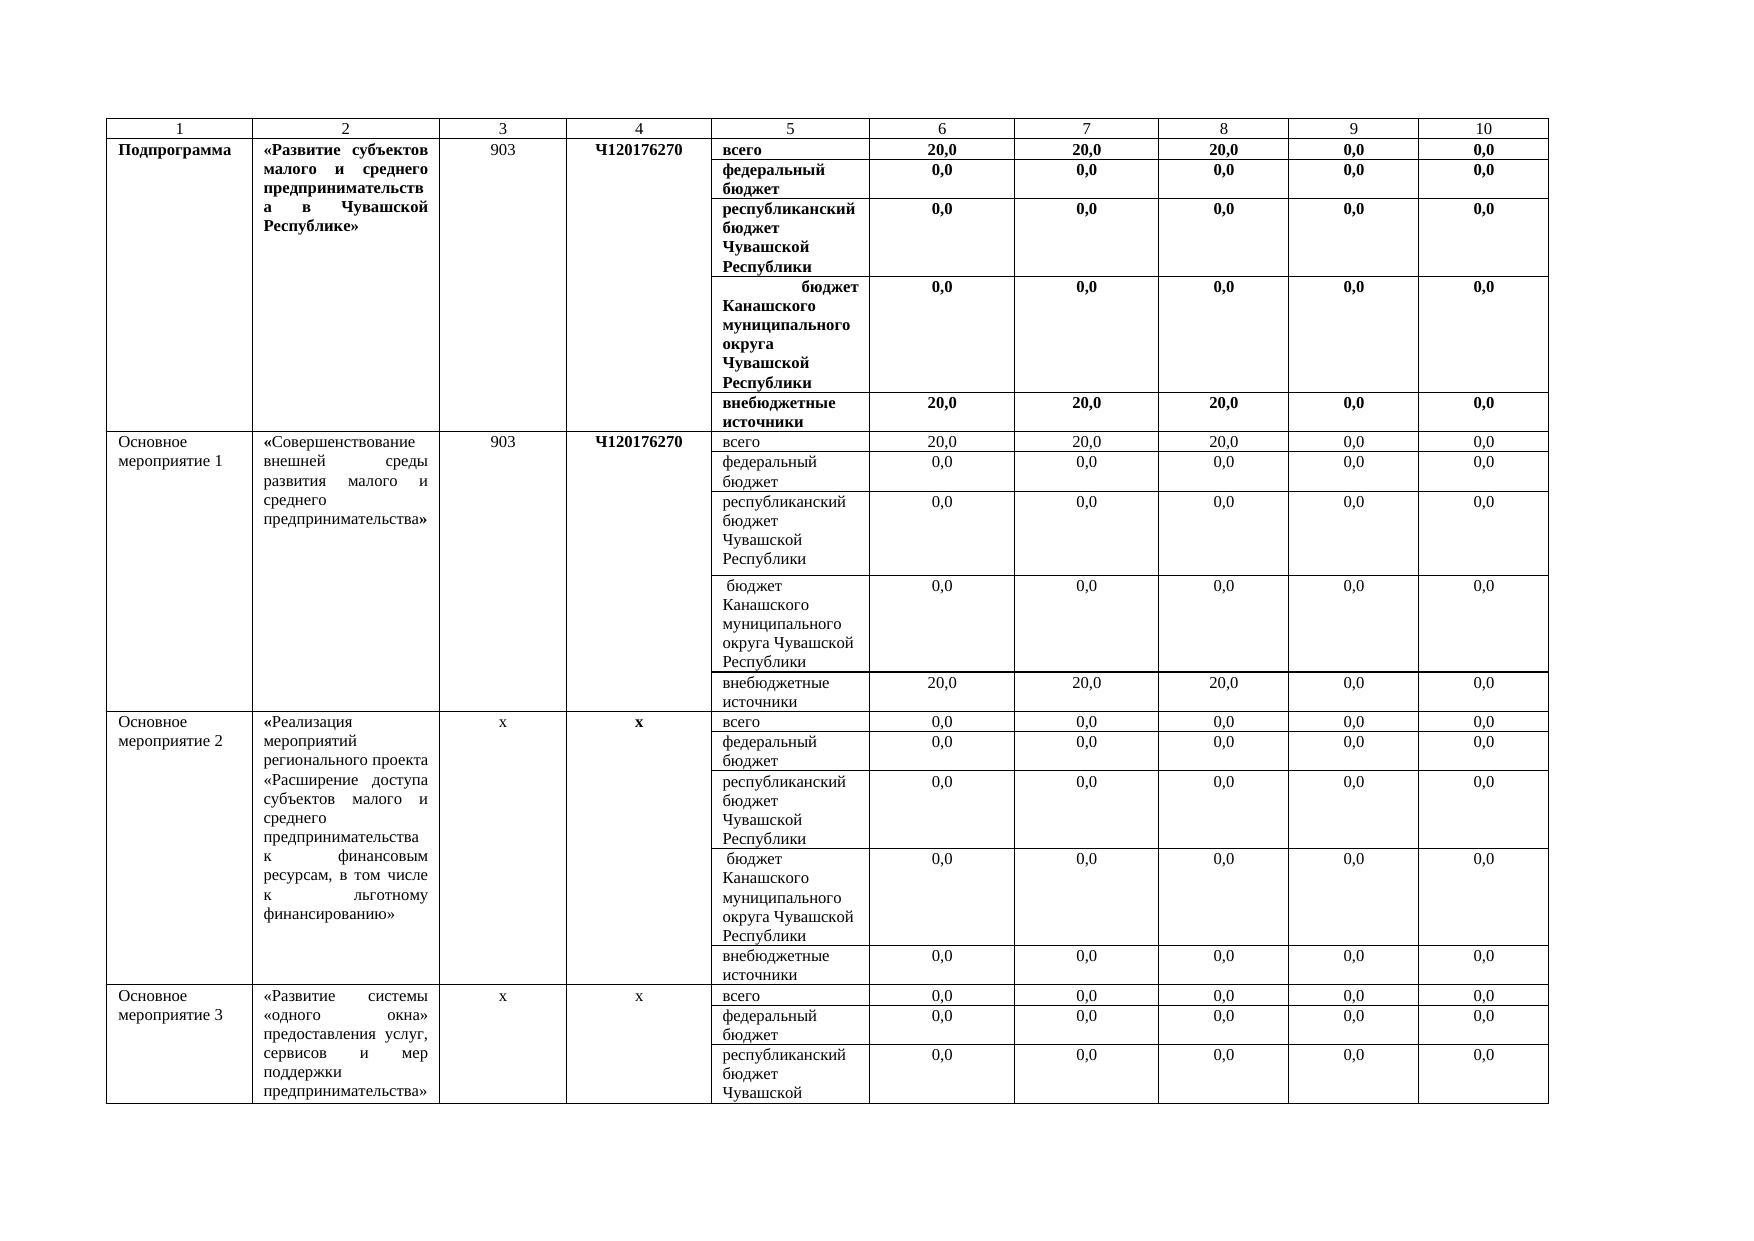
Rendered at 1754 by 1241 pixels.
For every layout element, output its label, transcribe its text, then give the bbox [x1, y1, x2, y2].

table_cell 0,0 [1015, 160, 1158, 198]
table_cell 0,0 [1289, 199, 1418, 276]
table_cell внебюджетные источники [712, 393, 869, 431]
table_cell 0,0 [1289, 277, 1418, 392]
table_cell 0,0 [1419, 492, 1548, 574]
table_cell 0,0 [1159, 985, 1288, 1004]
table_cell 0,0 [870, 277, 1014, 392]
table_cell 0,0 [1289, 673, 1418, 711]
table_cell х [440, 985, 566, 1102]
table_cell 0,0 [1419, 139, 1548, 158]
table_cell Основное мероприятие 3 [107, 985, 252, 1102]
table_header 7 [1015, 119, 1158, 138]
table_cell 20,0 [1159, 393, 1288, 431]
table_cell Ч120176270 [567, 139, 711, 431]
table_cell бюджет Канашского муниципального округа Чувашской Республики [712, 576, 869, 671]
table_cell бюджет Канашского муниципального округа Чувашской Республики [712, 277, 869, 392]
table_cell 0,0 [1419, 393, 1548, 431]
table_cell 20,0 [1015, 139, 1158, 158]
table_cell 0,0 [1419, 452, 1548, 491]
table_header 2 [253, 119, 439, 138]
table_header 3 [440, 119, 566, 138]
table_cell 0,0 [1289, 849, 1418, 945]
table_cell 0,0 [1419, 576, 1548, 671]
table_cell 0,0 [1159, 452, 1288, 491]
table_cell 0,0 [1419, 160, 1548, 198]
table_cell 0,0 [1289, 712, 1418, 731]
table_cell 20,0 [1015, 432, 1158, 451]
table_cell 0,0 [1419, 432, 1548, 451]
table_cell 20,0 [1015, 673, 1158, 711]
table_cell х [567, 712, 711, 984]
table_cell 0,0 [1419, 849, 1548, 945]
table_cell 0,0 [1015, 1006, 1158, 1044]
table_cell х [440, 712, 566, 984]
table_cell 0,0 [870, 199, 1014, 276]
table_cell «Развитие системы «одного окна» предоставления услуг, сервисов и мер поддержки предпринимательства» [253, 985, 439, 1102]
table_cell всего [712, 712, 869, 731]
table_cell 0,0 [1289, 452, 1418, 491]
table_cell 0,0 [1289, 139, 1418, 158]
table_cell 0,0 [1419, 1045, 1548, 1102]
table_cell 20,0 [870, 393, 1014, 431]
table_cell федеральный бюджет [712, 160, 869, 198]
table_cell 0,0 [1289, 946, 1418, 984]
table_cell 0,0 [1015, 849, 1158, 945]
table_cell 0,0 [1419, 1006, 1548, 1044]
table_cell 0,0 [1159, 199, 1288, 276]
table_cell 0,0 [1289, 432, 1418, 451]
table_cell 0,0 [1159, 946, 1288, 984]
table_cell республиканский бюджет Чувашской Республики [712, 771, 869, 848]
table_cell 0,0 [1289, 1006, 1418, 1044]
table_cell 0,0 [1419, 985, 1548, 1004]
table_cell 0,0 [870, 160, 1014, 198]
table_cell 0,0 [1289, 985, 1418, 1004]
table_cell 0,0 [1419, 277, 1548, 392]
table_cell Основное мероприятие 1 [107, 432, 252, 711]
table_cell 0,0 [1015, 1045, 1158, 1102]
table_cell 0,0 [1289, 576, 1418, 671]
table_cell 20,0 [870, 432, 1014, 451]
table_cell 0,0 [1015, 492, 1158, 574]
table_cell 0,0 [1015, 277, 1158, 392]
table_cell 0,0 [1015, 452, 1158, 491]
table_cell 0,0 [870, 771, 1014, 848]
table_cell 0,0 [870, 1006, 1014, 1044]
table_cell 0,0 [1015, 771, 1158, 848]
table_cell внебюджетные источники [712, 673, 869, 711]
table_cell 0,0 [1289, 771, 1418, 848]
table_header 4 [567, 119, 711, 138]
table_cell республиканский бюджет Чувашской Республики [712, 492, 869, 574]
table_cell бюджет Канашского муниципального округа Чувашской Республики [712, 849, 869, 945]
table_cell 0,0 [1159, 771, 1288, 848]
table_cell «Совершенствование внешней среды развития малого и среднего предпринимательства» [253, 432, 439, 711]
table_cell 0,0 [870, 732, 1014, 770]
table_cell 0,0 [1159, 1045, 1288, 1102]
table_cell 0,0 [1289, 160, 1418, 198]
table_cell 0,0 [1419, 712, 1548, 731]
table_cell 0,0 [1159, 732, 1288, 770]
table_cell х [567, 985, 711, 1102]
table_header 9 [1289, 119, 1418, 138]
table_cell 20,0 [1015, 393, 1158, 431]
table_cell 0,0 [1159, 576, 1288, 671]
table_cell 0,0 [1289, 1045, 1418, 1102]
table_cell 0,0 [870, 985, 1014, 1004]
table_cell 0,0 [1289, 492, 1418, 574]
table_cell 0,0 [1419, 771, 1548, 848]
table_cell Подпрограмма [107, 139, 252, 431]
table_cell 0,0 [1289, 732, 1418, 770]
table_header 1 [107, 119, 252, 138]
table_cell 0,0 [1159, 277, 1288, 392]
table_cell «Реализация мероприятий регионального проекта «Расширение доступа субъектов малого и среднего предпринимательства к финансовым ресурсам, в том числе к льготному финансированию» [253, 712, 439, 984]
table_cell 20,0 [1159, 673, 1288, 711]
table_cell 0,0 [1015, 712, 1158, 731]
table_cell 0,0 [870, 452, 1014, 491]
table_header 6 [870, 119, 1014, 138]
table_cell 0,0 [870, 576, 1014, 671]
table_cell 0,0 [1419, 673, 1548, 711]
table_cell федеральный бюджет [712, 452, 869, 491]
table_cell 0,0 [870, 849, 1014, 945]
table_header 5 [712, 119, 869, 138]
table_cell 0,0 [1015, 576, 1158, 671]
table_cell всего [712, 139, 869, 158]
table_cell 0,0 [1419, 732, 1548, 770]
table_cell федеральный бюджет [712, 732, 869, 770]
table_cell 0,0 [1159, 849, 1288, 945]
table_cell федеральный бюджет [712, 1006, 869, 1044]
table_cell 0,0 [1419, 199, 1548, 276]
table_cell 20,0 [1159, 139, 1288, 158]
table_cell Основное мероприятие 2 [107, 712, 252, 984]
table_cell республиканский бюджет Чувашской Республики [712, 199, 869, 276]
table_cell 0,0 [1159, 1006, 1288, 1044]
table_cell 0,0 [1289, 393, 1418, 431]
table_cell внебюджетные источники [712, 946, 869, 984]
table_cell 0,0 [1159, 160, 1288, 198]
table_header 10 [1419, 119, 1548, 138]
table_cell Ч120176270 [567, 432, 711, 711]
table_cell 20,0 [870, 673, 1014, 711]
table_cell 0,0 [1015, 985, 1158, 1004]
table_header 8 [1159, 119, 1288, 138]
table_cell 0,0 [1015, 199, 1158, 276]
table_cell 0,0 [870, 492, 1014, 574]
table_cell 0,0 [870, 1045, 1014, 1102]
table_cell 0,0 [1159, 712, 1288, 731]
table_cell 0,0 [1015, 946, 1158, 984]
table_cell 20,0 [870, 139, 1014, 158]
table_cell 0,0 [870, 712, 1014, 731]
table_cell 0,0 [1159, 492, 1288, 574]
table_cell 0,0 [1419, 946, 1548, 984]
table_cell 903 [440, 139, 566, 431]
table_cell 903 [440, 432, 566, 711]
table_cell всего [712, 985, 869, 1004]
table_cell 0,0 [870, 946, 1014, 984]
table_cell 0,0 [1015, 732, 1158, 770]
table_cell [712, 1045, 869, 1102]
table_cell всего [712, 432, 869, 451]
table_cell 20,0 [1159, 432, 1288, 451]
table_cell «Развитие субъектов малого и среднего предпринимательства в Чувашской Республике» [253, 139, 439, 431]
